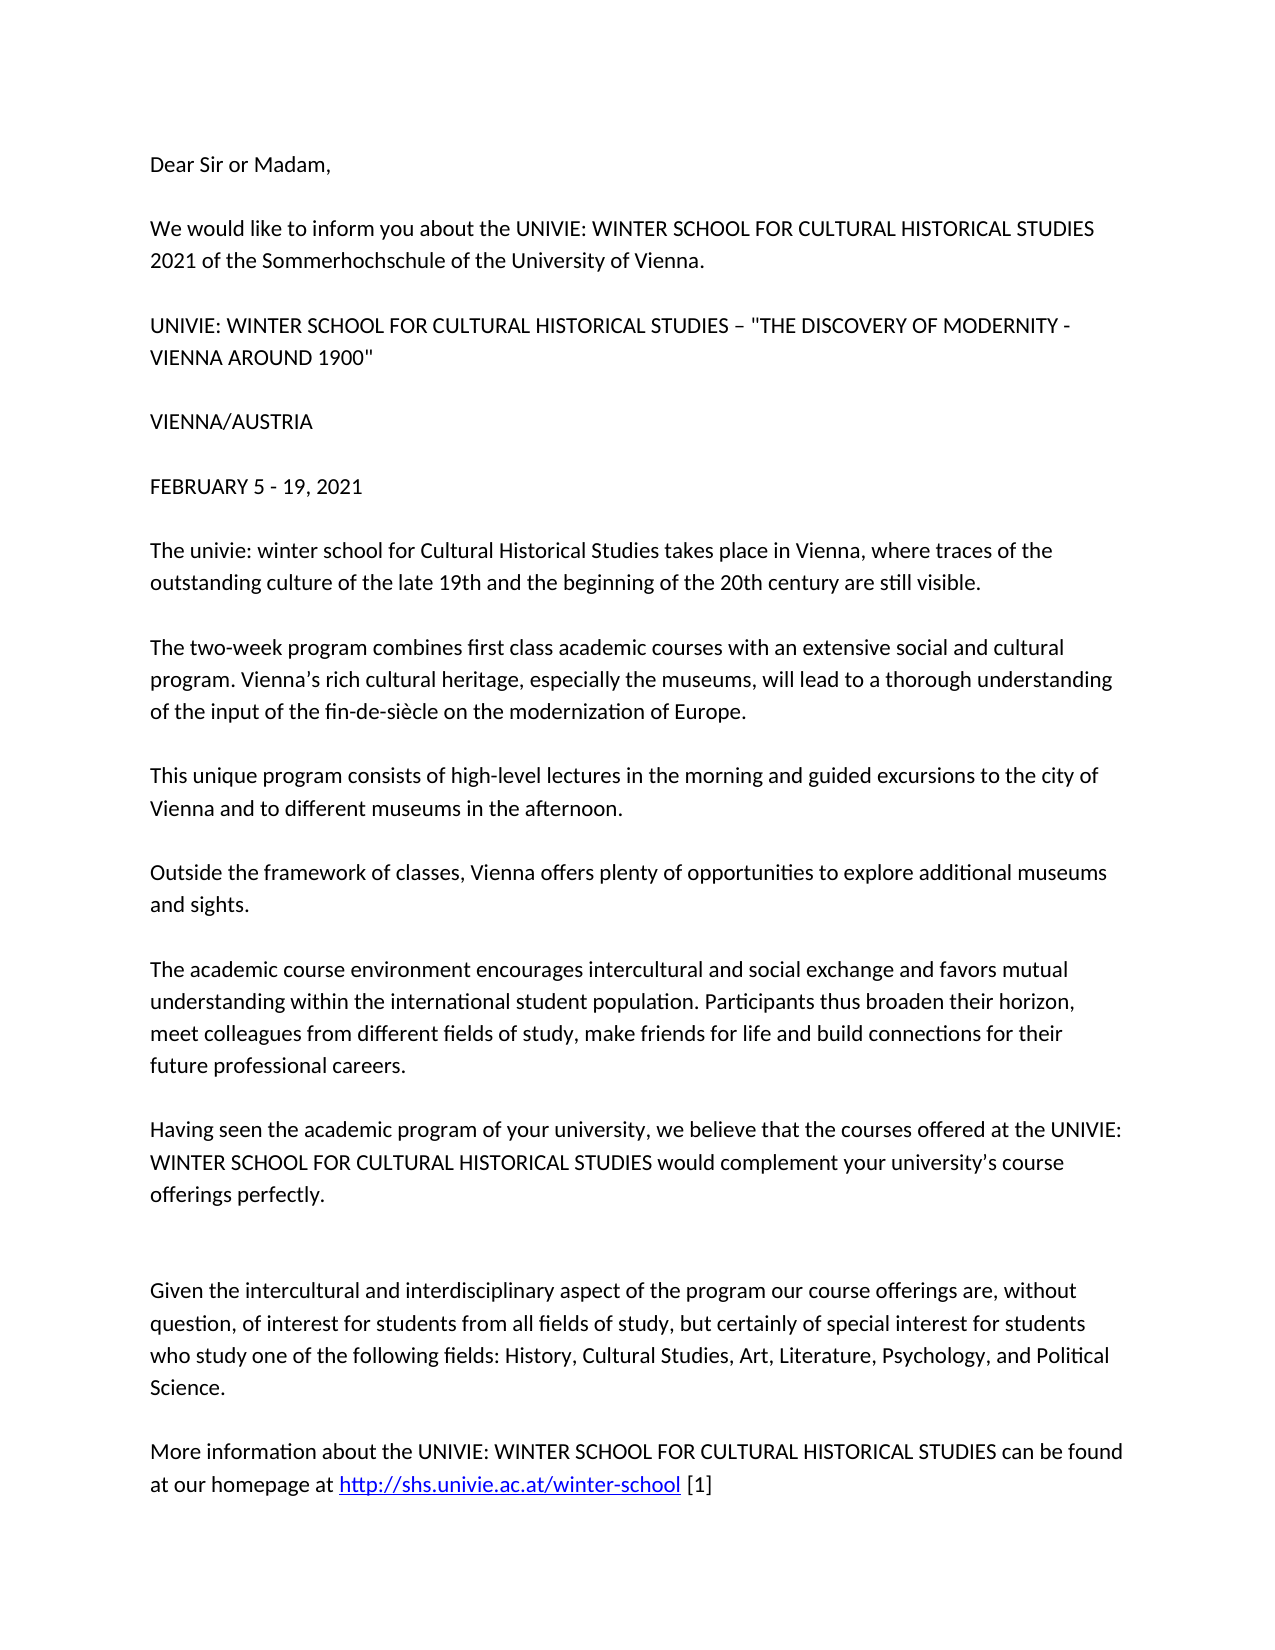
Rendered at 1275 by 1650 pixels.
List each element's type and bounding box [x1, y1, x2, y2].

text [150, 150, 1125, 1498]
